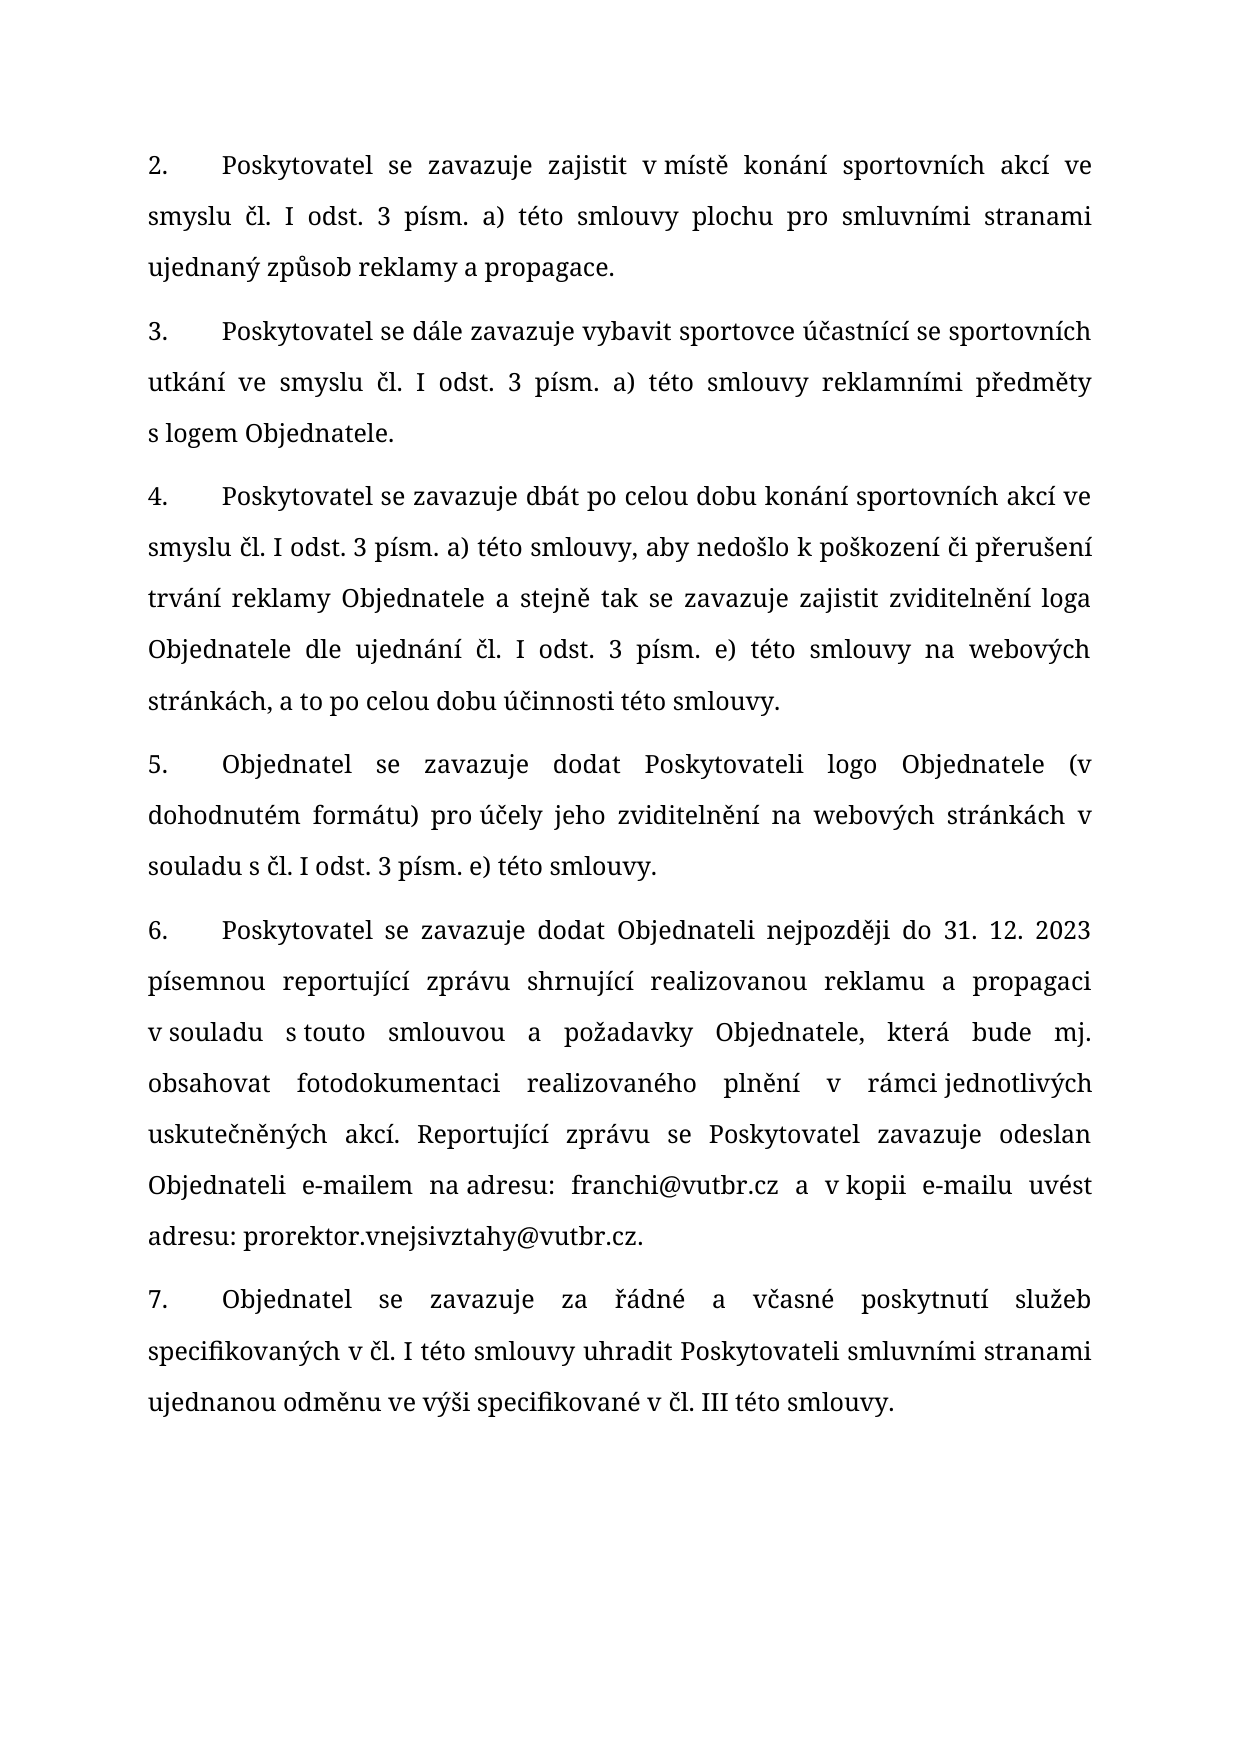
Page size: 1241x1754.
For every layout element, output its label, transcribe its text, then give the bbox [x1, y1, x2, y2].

list Poskytovatel se zavazuje zajistit v místě konání sportovních akcí ve smyslu čl. I odst. 3 písm. a) této smlouvy plochu pro smluvními stranami ujednaný způsob reklamy a propagace. [148, 148, 1092, 284]
list Objednatel se zavazuje dodat Poskytovateli logo Objednatele (v dohodnutém formátu) pro účely jeho zviditelnění na webových stránkách v souladu s čl. I odst. 3 písm. e) této smlouvy. [148, 747, 1092, 883]
list Poskytovatel se zavazuje dbát po celou dobu konání sportovních akcí ve smyslu čl. I odst. 3 písm. a) této smlouvy, aby nedošlo k poškození či přerušení trvání reklamy Objednatele a stejně tak se zavazuje zajistit zviditelnění loga Objednatele dle ujednání čl. I odst. 3 písm. e) této smlouvy na webových stránkách, a to po celou dobu účinnosti této smlouvy. [148, 479, 1092, 717]
list Objednatel se zavazuje za řádné a včasné poskytnutí služeb specifikovaných v čl. I této smlouvy uhradit Poskytovateli smluvními stranami ujednanou odměnu ve výši specifikované v čl. III této smlouvy. [148, 1282, 1092, 1418]
list Poskytovatel se dále zavazuje vybavit sportovce účastnící se sportovních utkání ve smyslu čl. I odst. 3 písm. a) této smlouvy reklamními předměty s logem Objednatele. [148, 313, 1092, 449]
list Poskytovatel se zavazuje dodat Objednateli nejpozději do 31. 12. 2023 písemnou reportující zprávu shrnující realizovanou reklamu a propagaci v souladu s touto smlouvou a požadavky Objednatele, která bude mj. obsahovat fotodokumentaci realizovaného plnění v rámci jednotlivých uskutečněných akcí. Reportující zprávu se Poskytovatel zavazuje odeslan Objednateli e-mailem na adresu: franchi@vutbr.cz a v kopii e-mailu uvést adresu: prorektor.vnejsivztahy@vutbr.cz. [148, 912, 1092, 1253]
